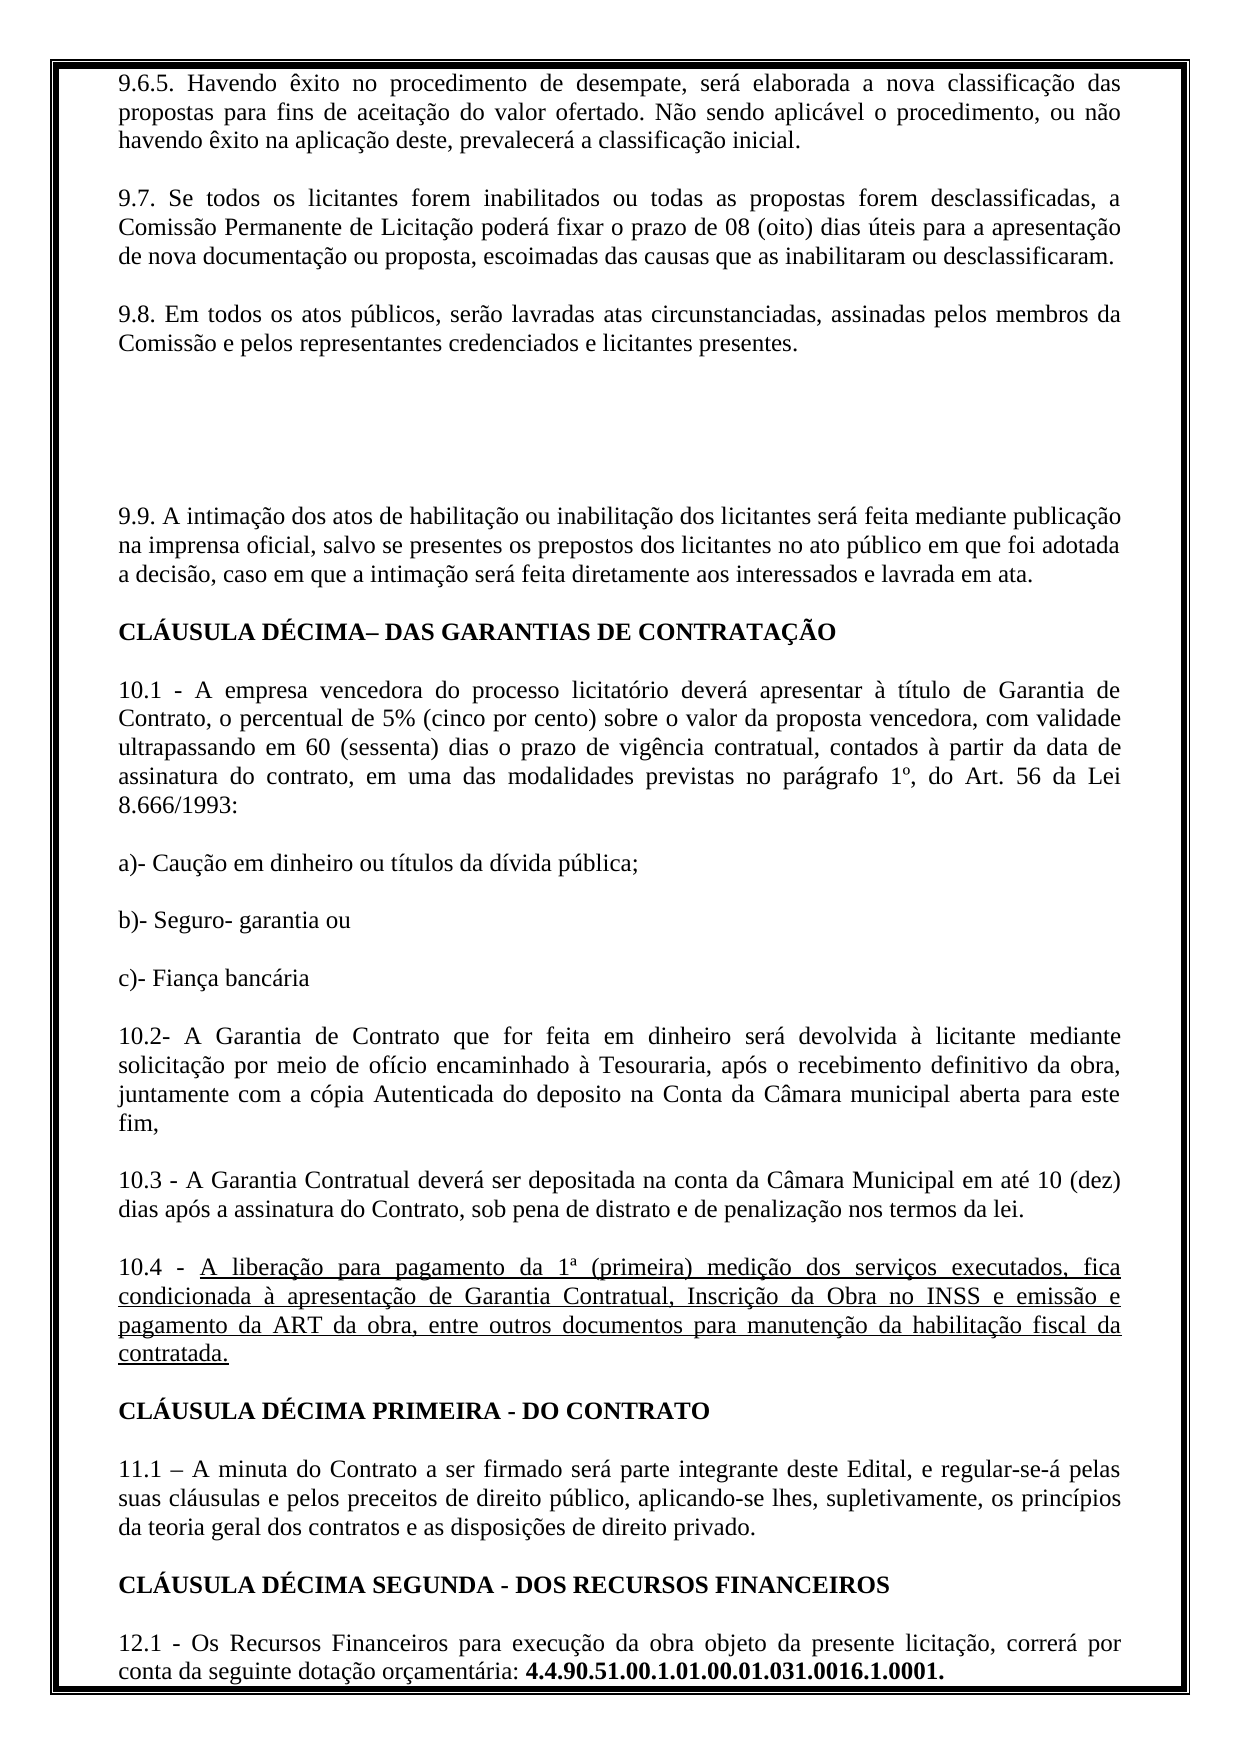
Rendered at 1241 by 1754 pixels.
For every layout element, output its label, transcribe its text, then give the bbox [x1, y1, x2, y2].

text 10.2- A Garantia de Contrato que for feita em dinheiro será devolvida à licitante mediante solicitação por meio de ofício encaminhado à Tesouraria, após o recebimento definitivo da obra, juntamente com a cópia Autenticada do deposito na Conta da Câmara municipal aberta para este fim, [118, 1021, 1122, 1136]
text 10.3 - A Garantia Contratual deverá ser depositada na conta da Câmara Municipal em até 10 (dez) dias após a assinatura do Contrato, sob pena de distrato e de penalização nos termos da lei. [118, 1166, 1122, 1223]
text c)- Fiança bancária [118, 963, 1122, 992]
text CLÁUSULA DÉCIMA– DAS GARANTIAS DE CONTRATAÇÃO [118, 617, 1122, 646]
text a)- Caução em dinheiro ou títulos da dívida pública; [118, 848, 1122, 876]
text 9.7. Se todos os licitantes forem inabilitados ou todas as propostas forem desclassificadas, a Comissão Permanente de Licitação poderá fixar o prazo de 08 (oito) dias úteis para a apresentação de nova documentação ou proposta, escoimadas das causas que as inabilitaram ou desclassificaram. [118, 183, 1122, 270]
text 12.1 - Os Recursos Financeiros para execução da obra objeto da presente licitação, correrá por conta da seguinte dotação orçamentária: 4.4.90.51.00.1.01.00.01.031.0016.1.0001. [118, 1628, 1122, 1685]
text 10.1 - A empresa vencedora do processo licitatório deverá apresentar à título de Garantia de Contrato, o percentual de 5% (cinco por cento) sobre o valor da proposta vencedora, com validade ultrapassando em 60 (sessenta) dias o prazo de vigência contratual, contados à partir da data de assinatura do contrato, em uma das modalidades previstas no parágrafo 1º, do Art. 56 da Lei 8.666/1993: [118, 675, 1122, 818]
text b)- Seguro- garantia ou [118, 906, 1122, 934]
text 9.6.5. Havendo êxito no procedimento de desempate, será elaborada a nova classificação das propostas para fins de aceitação do valor ofertado. Não sendo aplicável o procedimento, ou não havendo êxito na aplicação deste, prevalecerá a classificação inicial. [118, 69, 1122, 154]
text CLÁUSULA DÉCIMA SEGUNDA - DOS RECURSOS FINANCEIROS [118, 1570, 1122, 1598]
text 11.1 – A minuta do Contrato a ser firmado será parte integrante deste Edital, e regular-se-á pelas suas cláusulas e pelos preceitos de direito público, aplicando-se lhes, supletivamente, os princípios da teoria geral dos contratos e as disposições de direito privado. [118, 1454, 1122, 1541]
text 9.9. A intimação dos atos de habilitação ou inabilitação dos licitantes será feita mediante publicação na imprensa oficial, salvo se presentes os prepostos dos licitantes no ato público em que foi adotada a decisão, caso em que a intimação será feita diretamente aos interessados e lavrada em ata. [118, 501, 1122, 588]
text 10.4 - A liberação para pagamento da 1ª (primeira) medição dos serviços executados, fica condicionada à apresentação de Garantia Contratual, Inscrição da Obra no INSS e emissão e pagamento da ART da obra, entre outros documentos para manutenção da habilitação fiscal da contratada. [118, 1252, 1122, 1335]
text 9.8. Em todos os atos públicos, serão lavradas atas circunstanciadas, assinadas pelos membros da Comissão e pelos representantes credenciados e licitantes presentes. [118, 299, 1122, 356]
text CLÁUSULA DÉCIMA PRIMEIRA - DO CONTRATO [118, 1396, 1122, 1425]
text 10.4 - A liberação para pagamento da 1ª (primeira) medição dos serviços executados, fica condicionada à apresentação de Garantia Contratual, Inscrição da Obra no INSS e emissão e pagamento da ART da obra, entre outros documentos para manutenção da habilitação fiscal da contratada. [118, 1336, 1122, 1367]
